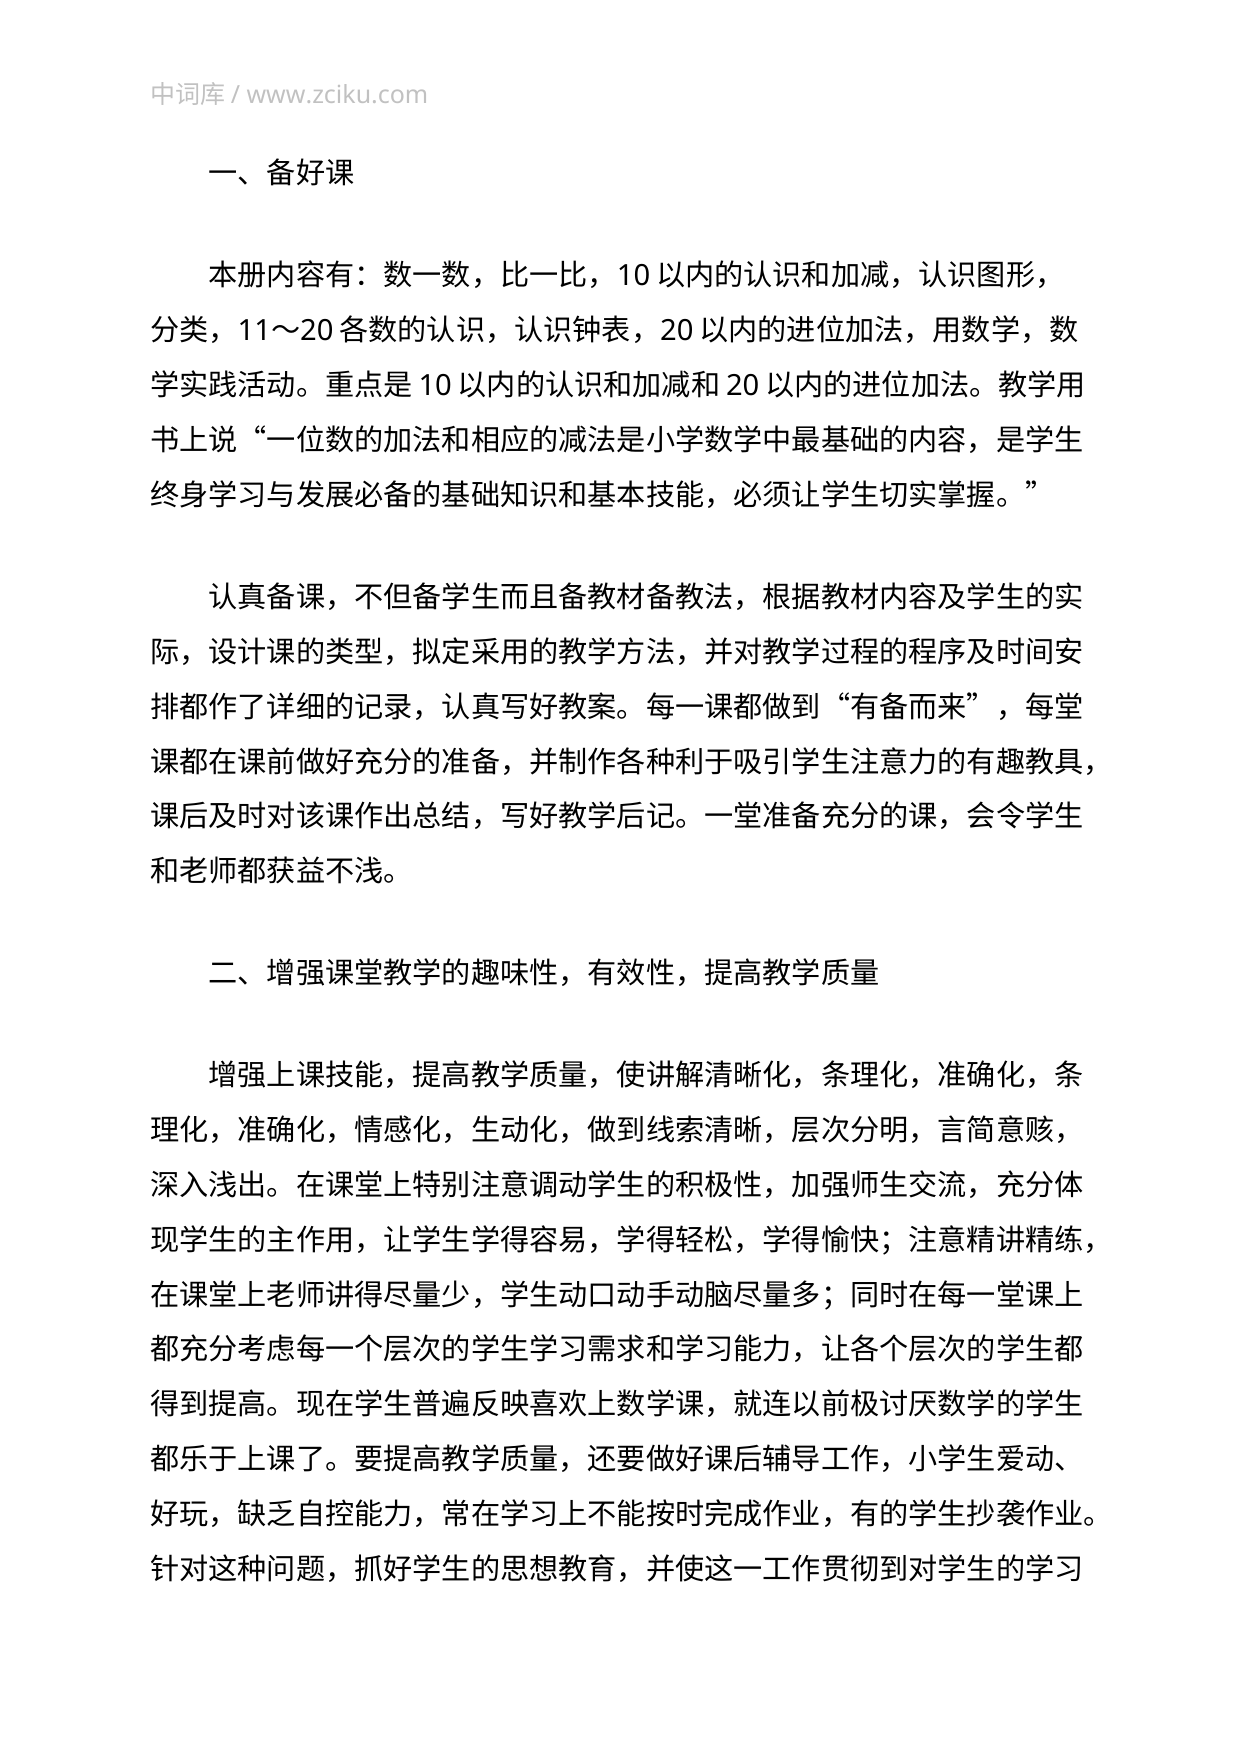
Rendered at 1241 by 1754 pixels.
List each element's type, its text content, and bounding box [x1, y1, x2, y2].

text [150, 1051, 1090, 1588]
text 二、增强课堂教学的趣味性，有效性，提高教学质量 [150, 950, 1090, 992]
text 本册内容有：数一数，比一比，10以内的认识和加减，认识图形，分类，11～20各数的认识，认识钟表，20以内的进位加法，用数学，数学实践活动。重点是10以内的认识和加减和20以内的进位加法。教学用书上说“一位数的加法和相应的减法是小学数学中最基础的内容，是学生终身学习与发展必备的基础知识和基本技能，必须让学生切实掌握。” [150, 252, 1090, 514]
text 一、备好课 [150, 150, 1090, 192]
text 认真备课，不但备学生而且备教材备教法，根据教材内容及学生的实际，设计课的类型，拟定采用的教学方法，并对教学过程的程序及时间安排都作了详细的记录，认真写好教案。每一课都做到“有备而来”，每堂课都在课前做好充分的准备，并制作各种利于吸引学生注意力的有趣教具，课后及时对该课作出总结，写好教学后记。一堂准备充分的课，会令学生和老师都获益不浅。 [150, 573, 1090, 890]
